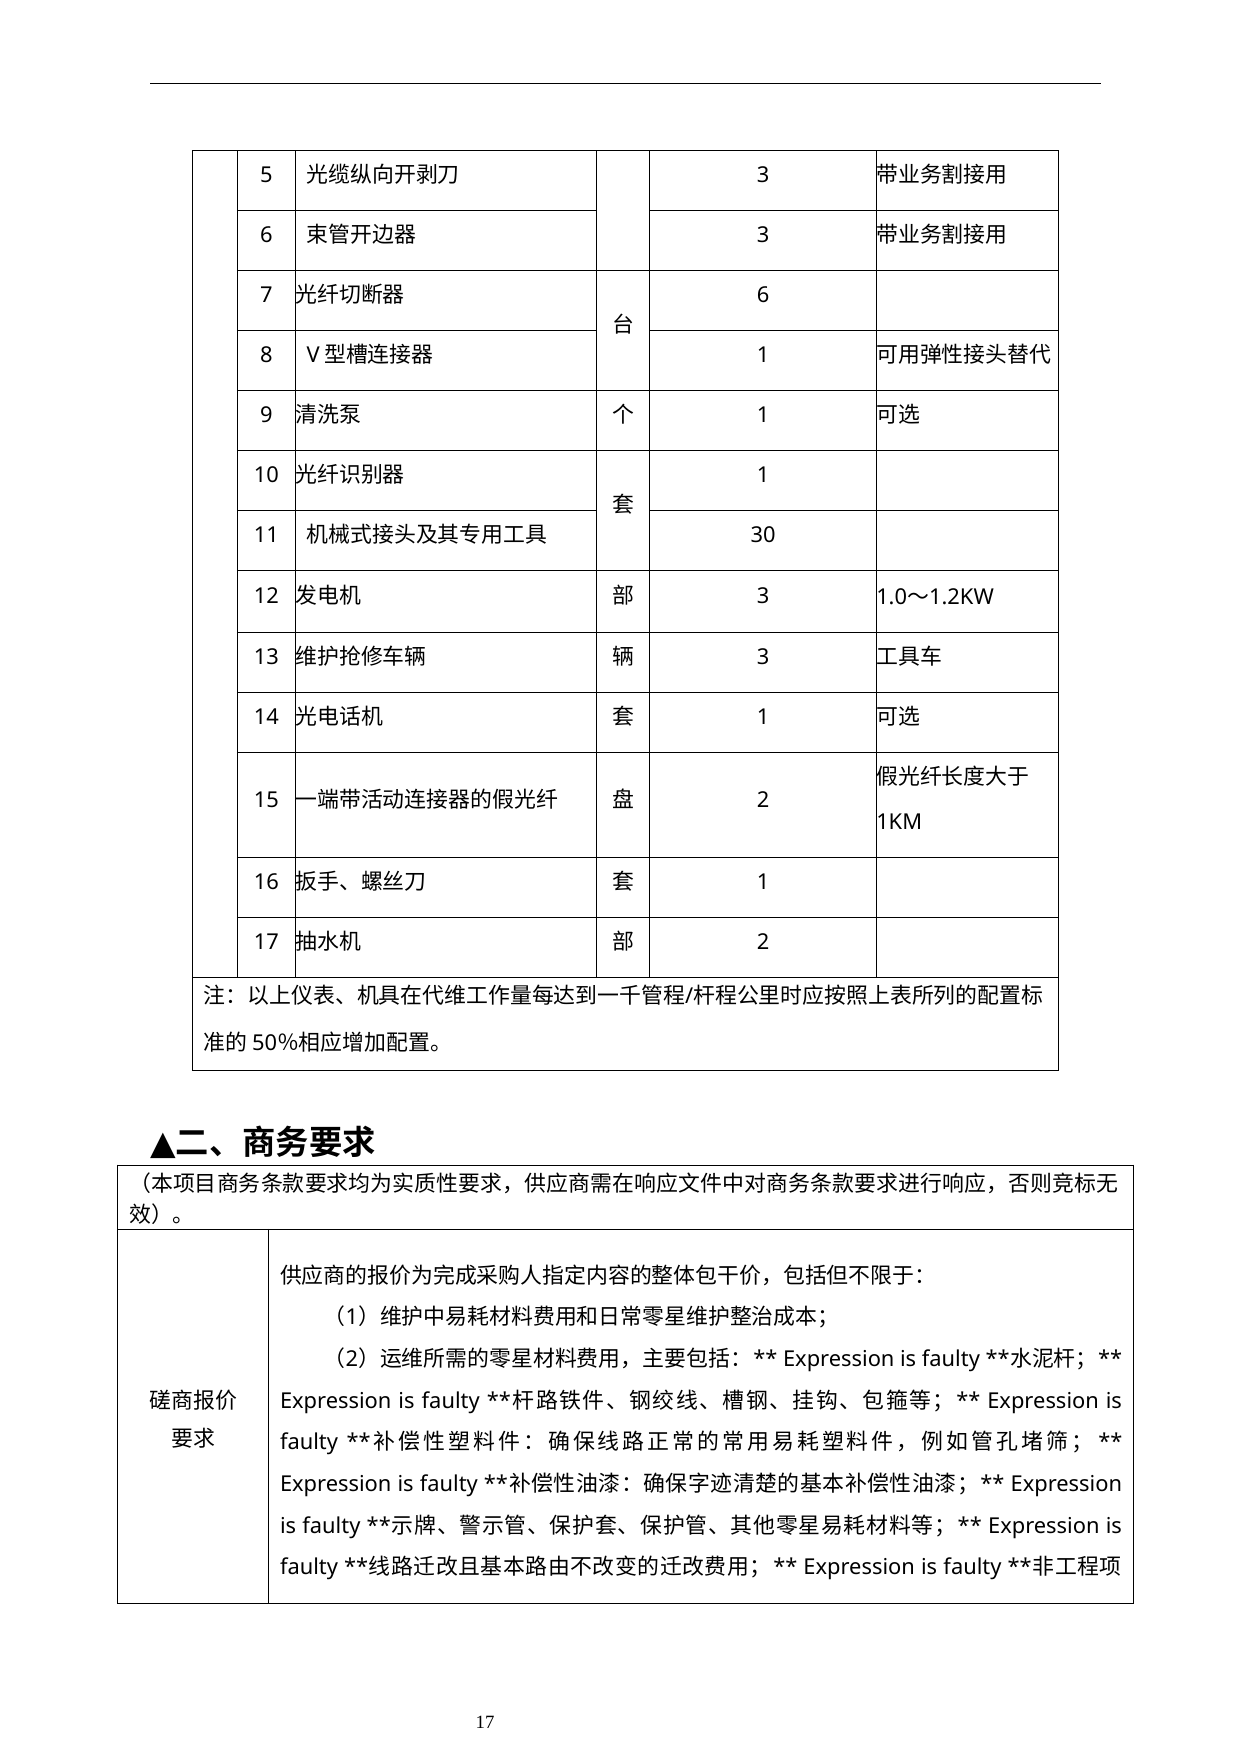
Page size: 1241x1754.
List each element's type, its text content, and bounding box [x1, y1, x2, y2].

table_cell 光纤识别器 [296, 451, 596, 510]
table_cell 工具车 [877, 633, 1058, 692]
table_cell 可用弹性接头替代 [877, 331, 1058, 390]
table_cell 光纤切断器 [296, 271, 596, 330]
table_cell 盘 [597, 753, 649, 857]
table_cell 部 [597, 918, 649, 977]
table_cell 6 [650, 271, 876, 330]
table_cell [269, 1230, 1133, 1603]
table_cell 3 [650, 633, 876, 692]
table_cell 3 [650, 211, 876, 270]
table_cell 7 [238, 271, 295, 330]
table_cell 17 [238, 918, 295, 977]
table_cell 清洗泵 [296, 391, 596, 450]
table_cell 发电机 [296, 571, 596, 632]
table_cell 带业务割接用 [877, 151, 1058, 210]
table_cell 束管开边器 [296, 211, 596, 270]
table_cell [877, 511, 1058, 570]
table_cell 13 [238, 633, 295, 692]
table_cell 假光纤长度大于1KM [877, 753, 1058, 857]
table_cell 6 [238, 211, 295, 270]
table_cell 5 [238, 151, 295, 210]
table_cell 8 [238, 331, 295, 390]
table_cell 1 [650, 693, 876, 752]
table_cell 1 [650, 451, 876, 510]
list ▲二、商务要求 [150, 1116, 1101, 1164]
table_cell 1 [650, 331, 876, 390]
table_cell 光缆纵向开剥刀 [296, 151, 596, 210]
table_cell 1.0～1.2KW [877, 571, 1058, 632]
table_cell 15 [238, 753, 295, 857]
table_cell 磋商报价 要求 [118, 1230, 268, 1603]
table_cell 部 [597, 571, 649, 632]
table_cell 辆 [597, 633, 649, 692]
table_cell 9 [238, 391, 295, 450]
table_cell 3 [650, 571, 876, 632]
table_cell 带业务割接用 [877, 211, 1058, 270]
table_cell V型槽连接器 [296, 331, 596, 390]
table_cell 机械式接头及其专用工具 [296, 511, 596, 570]
table_cell 16 [238, 858, 295, 917]
table_cell 12 [238, 571, 295, 632]
table_cell 1 [650, 391, 876, 450]
table_cell 维护抢修车辆 [296, 633, 596, 692]
table_cell [877, 451, 1058, 510]
table_cell 1 [650, 858, 876, 917]
table_cell 光电话机 [296, 693, 596, 752]
table_cell 14 [238, 693, 295, 752]
table_cell 10 [238, 451, 295, 510]
table_header （本项目商务条款要求均为实质性要求，供应商需在响应文件中对商务条款要求进行响应，否则竞标无效）。 [118, 1166, 1133, 1229]
table_cell 2 [650, 918, 876, 977]
table_cell 11 [238, 511, 295, 570]
table_cell 可选 [877, 391, 1058, 450]
table_cell 30 [650, 511, 876, 570]
table_cell 注：以上仪表、机具在代维工作量每达到一千管程/杆程公里时应按照上表所列的配置标准的50％相应增加配置。 [193, 978, 1058, 1069]
table_cell 3 [650, 151, 876, 210]
table_cell [877, 918, 1058, 977]
table_cell 套 [597, 858, 649, 917]
table_cell 套 [597, 693, 649, 752]
table_cell 台 [597, 271, 649, 390]
table_cell 可选 [877, 693, 1058, 752]
table_cell 套 [597, 451, 649, 570]
table_cell [877, 271, 1058, 330]
table_cell 2 [650, 753, 876, 857]
table_cell 抽水机 [296, 918, 596, 977]
table_cell [877, 858, 1058, 917]
table_cell 个 [597, 391, 649, 450]
table_cell 扳手、螺丝刀 [296, 858, 596, 917]
table_cell 一端带活动连接器的假光纤 [296, 753, 596, 857]
